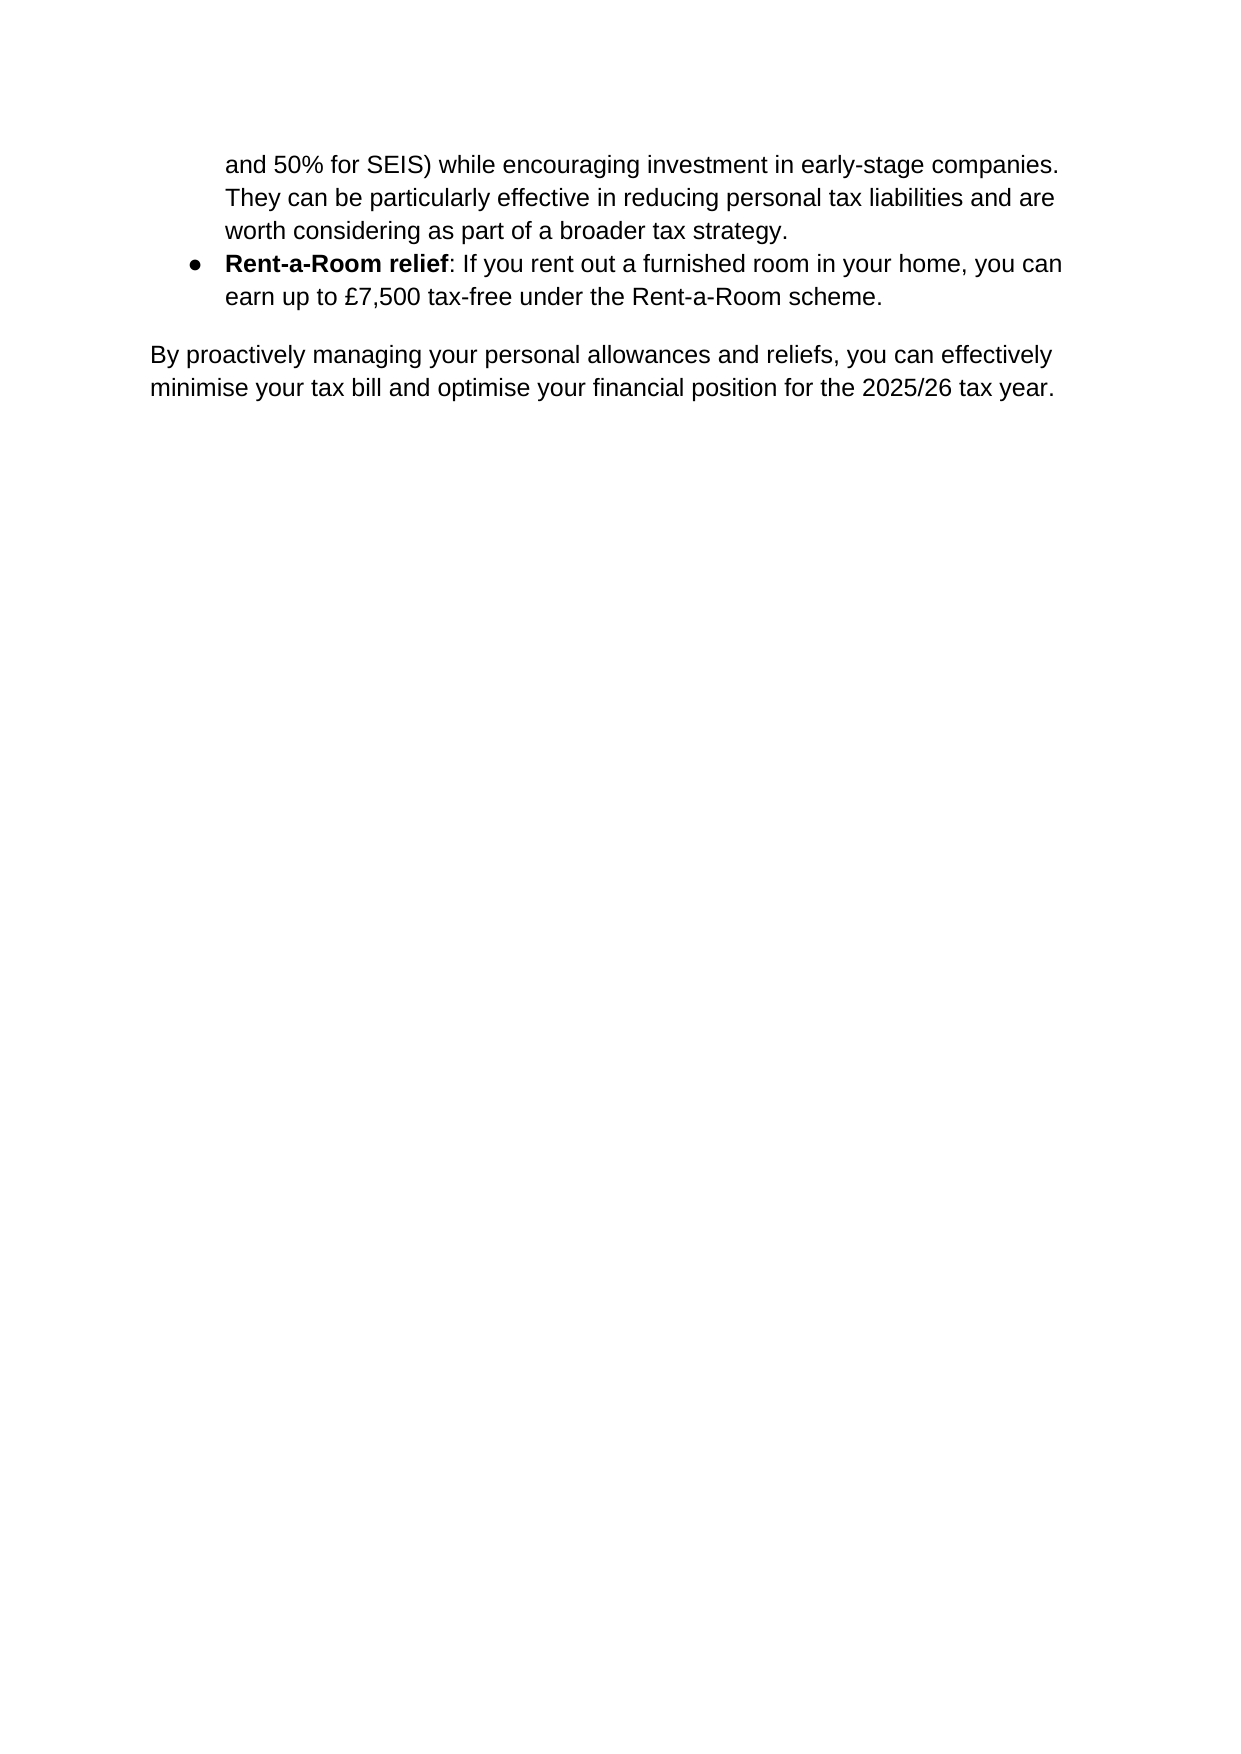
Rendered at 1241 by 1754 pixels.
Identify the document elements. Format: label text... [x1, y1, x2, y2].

list Rent-a-Room relief: If you rent out a furnished room in your home, you can earn up to £7,500 tax-free under the Rent-a-Room scheme. [187, 249, 1090, 311]
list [187, 150, 1090, 245]
text By proactively managing your personal allowances and reliefs, you can effectively minimise your tax bill and optimise your financial position for the 2025/26 tax year. [150, 340, 1090, 402]
